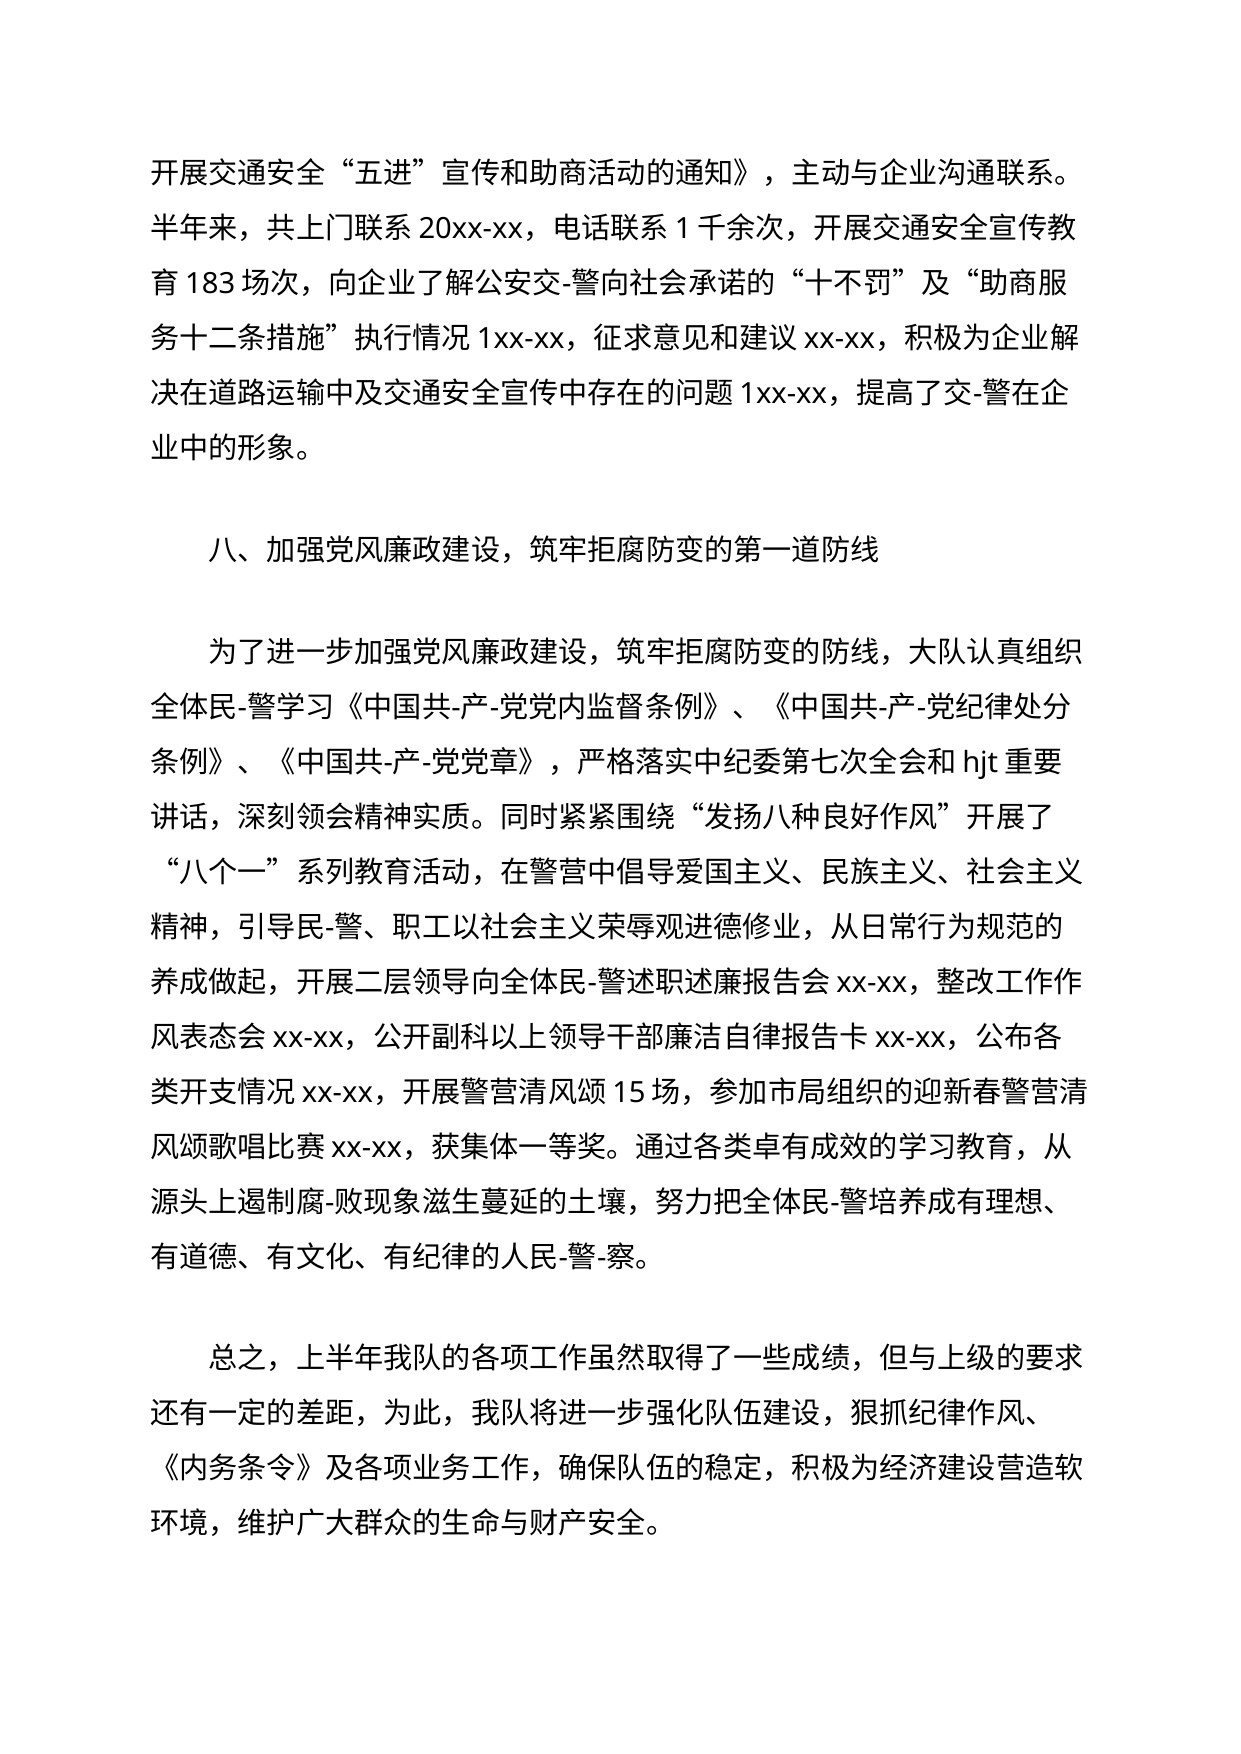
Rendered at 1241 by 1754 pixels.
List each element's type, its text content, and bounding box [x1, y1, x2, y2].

text 总之，上半年我队的各项工作虽然取得了一些成绩，但与上级的要求还有一定的差距，为此，我队将进一步强化队伍建设，狠抓纪律作风、《内务条令》及各项业务工作，确保队伍的稳定，积极为经济建设营造软环境，维护广大群众的生命与财产安全。 [150, 1335, 1090, 1542]
text 为了进一步加强党风廉政建设，筑牢拒腐防变的防线，大队认真组织全体民-警学习《中国共-产-党党内监督条例》、《中国共-产-党纪律处分条例》、《中国共-产-党党章》，严格落实中纪委第七次全会和hjt重要讲话，深刻领会精神实质。同时紧紧围绕“发扬八种良好作风”开展了“八个一”系列教育活动，在警营中倡导爱国主义、民族主义、社会主义精神，引导民-警、职工以社会主义荣辱观进德修业，从日常行为规范的养成做起，开展二层领导向全体民-警述职述廉报告会xx-xx，整改工作作风表态会xx-xx，公开副科以上领导干部廉洁自律报告卡xx-xx，公布各类开支情况xx-xx，开展警营清风颂15场，参加市局组织的迎新春警营清风颂歌唱比赛xx-xx，获集体一等奖。通过各类卓有成效的学习教育，从源头上遏制腐-败现象滋生蔓延的土壤，努力把全体民-警培养成有理想、有道德、有文化、有纪律的人民-警-察。 [150, 628, 1090, 1276]
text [150, 150, 1090, 467]
text 八、加强党风廉政建设，筑牢拒腐防变的第一道防线 [150, 527, 1090, 569]
